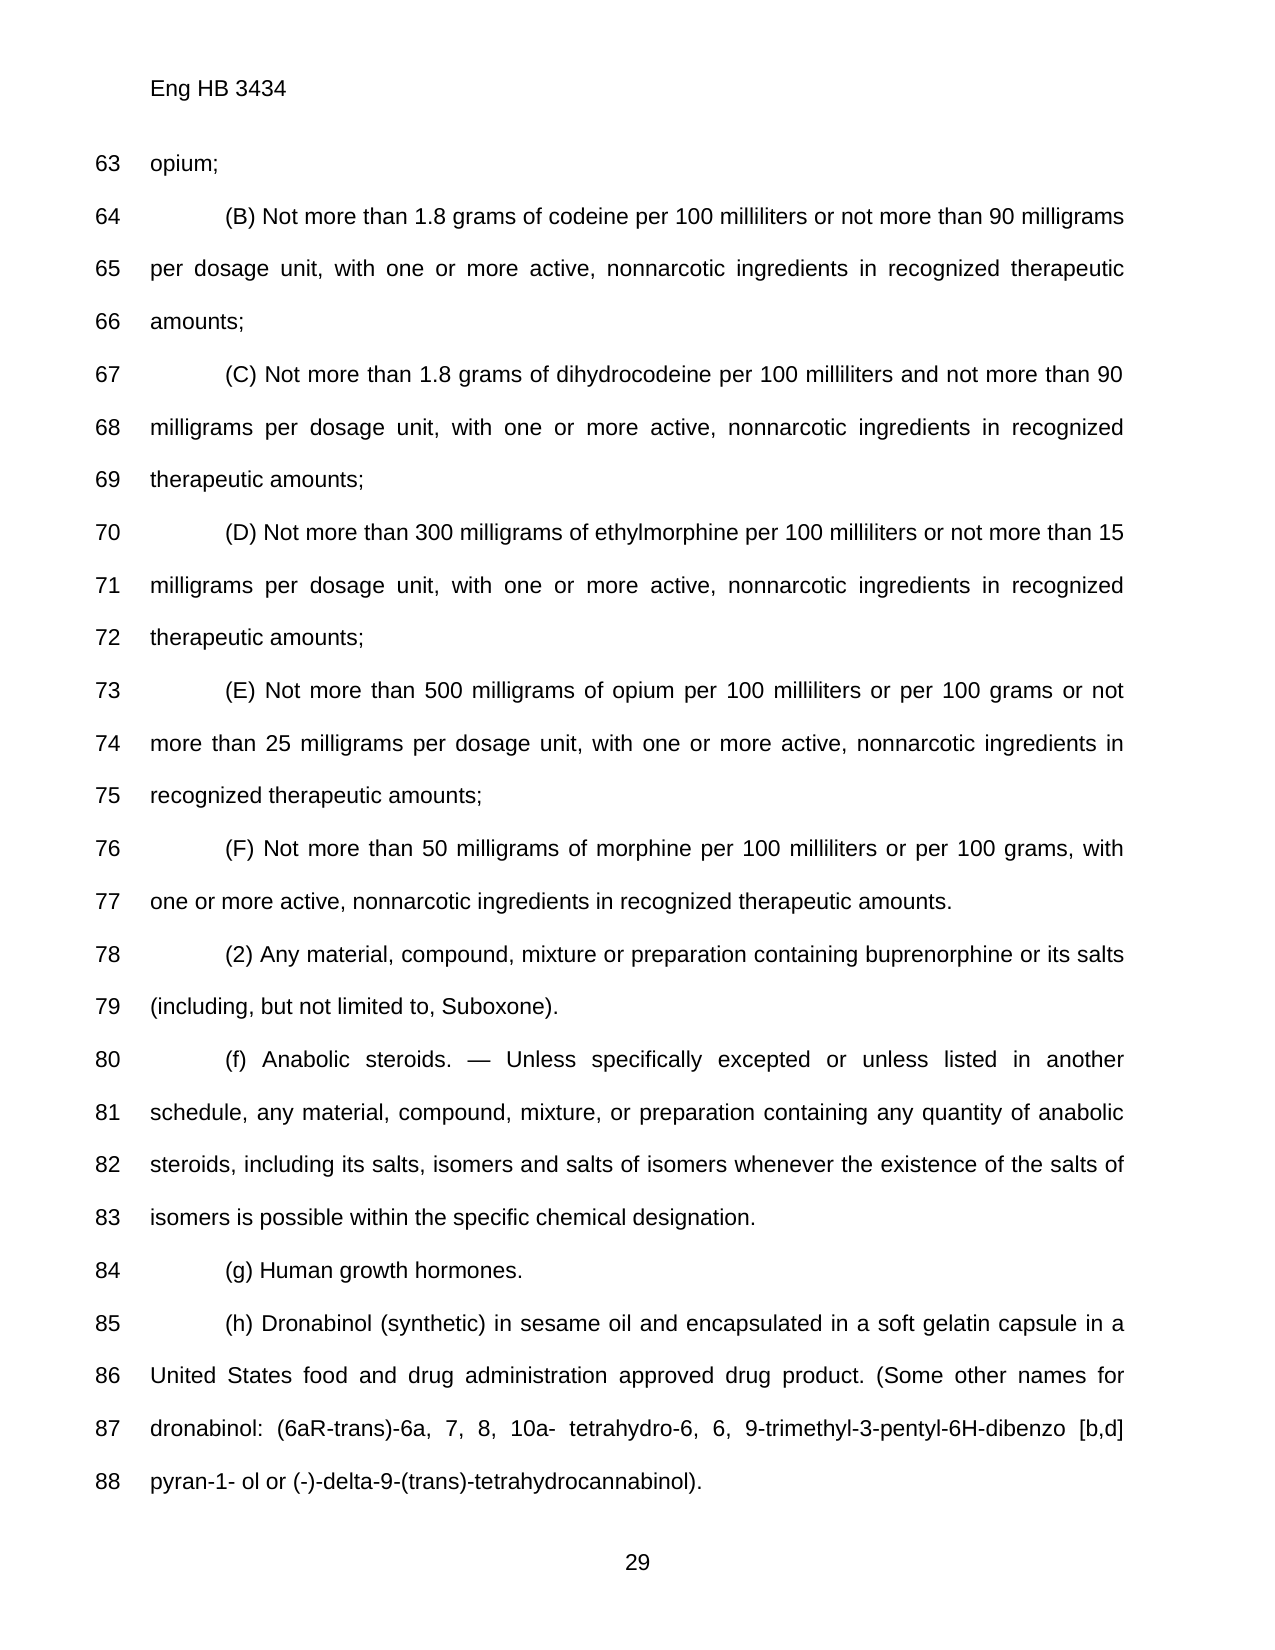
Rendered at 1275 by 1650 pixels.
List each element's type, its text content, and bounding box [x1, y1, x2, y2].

text (g) Human growth hormones. [150, 1257, 1125, 1283]
text (F) Not more than 50 milligrams of morphine per 100 milliliters or per 100 grams, with one or more active, nonnarcotic ingredients in recognized therapeutic amounts. [150, 835, 1125, 914]
text (E) Not more than 500 milligrams of opium per 100 milliliters or per 100 grams or not more than 25 milligrams per dosage unit, with one or more active, nonnarcotic ingredients in recognized therapeutic amounts; [150, 677, 1125, 809]
text (D) Not more than 300 milligrams of ethylmorphine per 100 milliliters or not more than 15 milligrams per dosage unit, with one or more active, nonnarcotic ingredients in recognized therapeutic amounts; [150, 519, 1125, 651]
text (B) Not more than 1.8 grams of codeine per 100 milliliters or not more than 90 milligrams per dosage unit, with one or more active, nonnarcotic ingredients in recognized therapeutic amounts; [150, 203, 1125, 334]
text (f) Anabolic steroids. — Unless specifically excepted or unless listed in another schedule, any material, compound, mixture, or preparation containing any quantity of anabolic steroids, including its salts, isomers and salts of isomers whenever the existence of the salts of isomers is possible within the specific chemical designation. [150, 1046, 1125, 1231]
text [150, 150, 1125, 176]
text (C) Not more than 1.8 grams of dihydrocodeine per 100 milliliters and not more than 90 milligrams per dosage unit, with one or more active, nonnarcotic ingredients in recognized therapeutic amounts; [150, 361, 1125, 493]
text (h) Dronabinol (synthetic) in sesame oil and encapsulated in a soft gelatin capsule in a United States food and drug administration approved drug product. (Some other names for dronabinol: (6aR-trans)-6a, 7, 8, 10a- tetrahydro-6, 6, 9-trimethyl-3-pentyl-6H-dibenzo [b,d] pyran-1- ol or (-)-delta-9-(trans)-tetrahydrocannabinol). [150, 1309, 1125, 1494]
text (2) Any material, compound, mixture or preparation containing buprenorphine or its salts (including, but not limited to, Suboxone). [150, 941, 1125, 1020]
